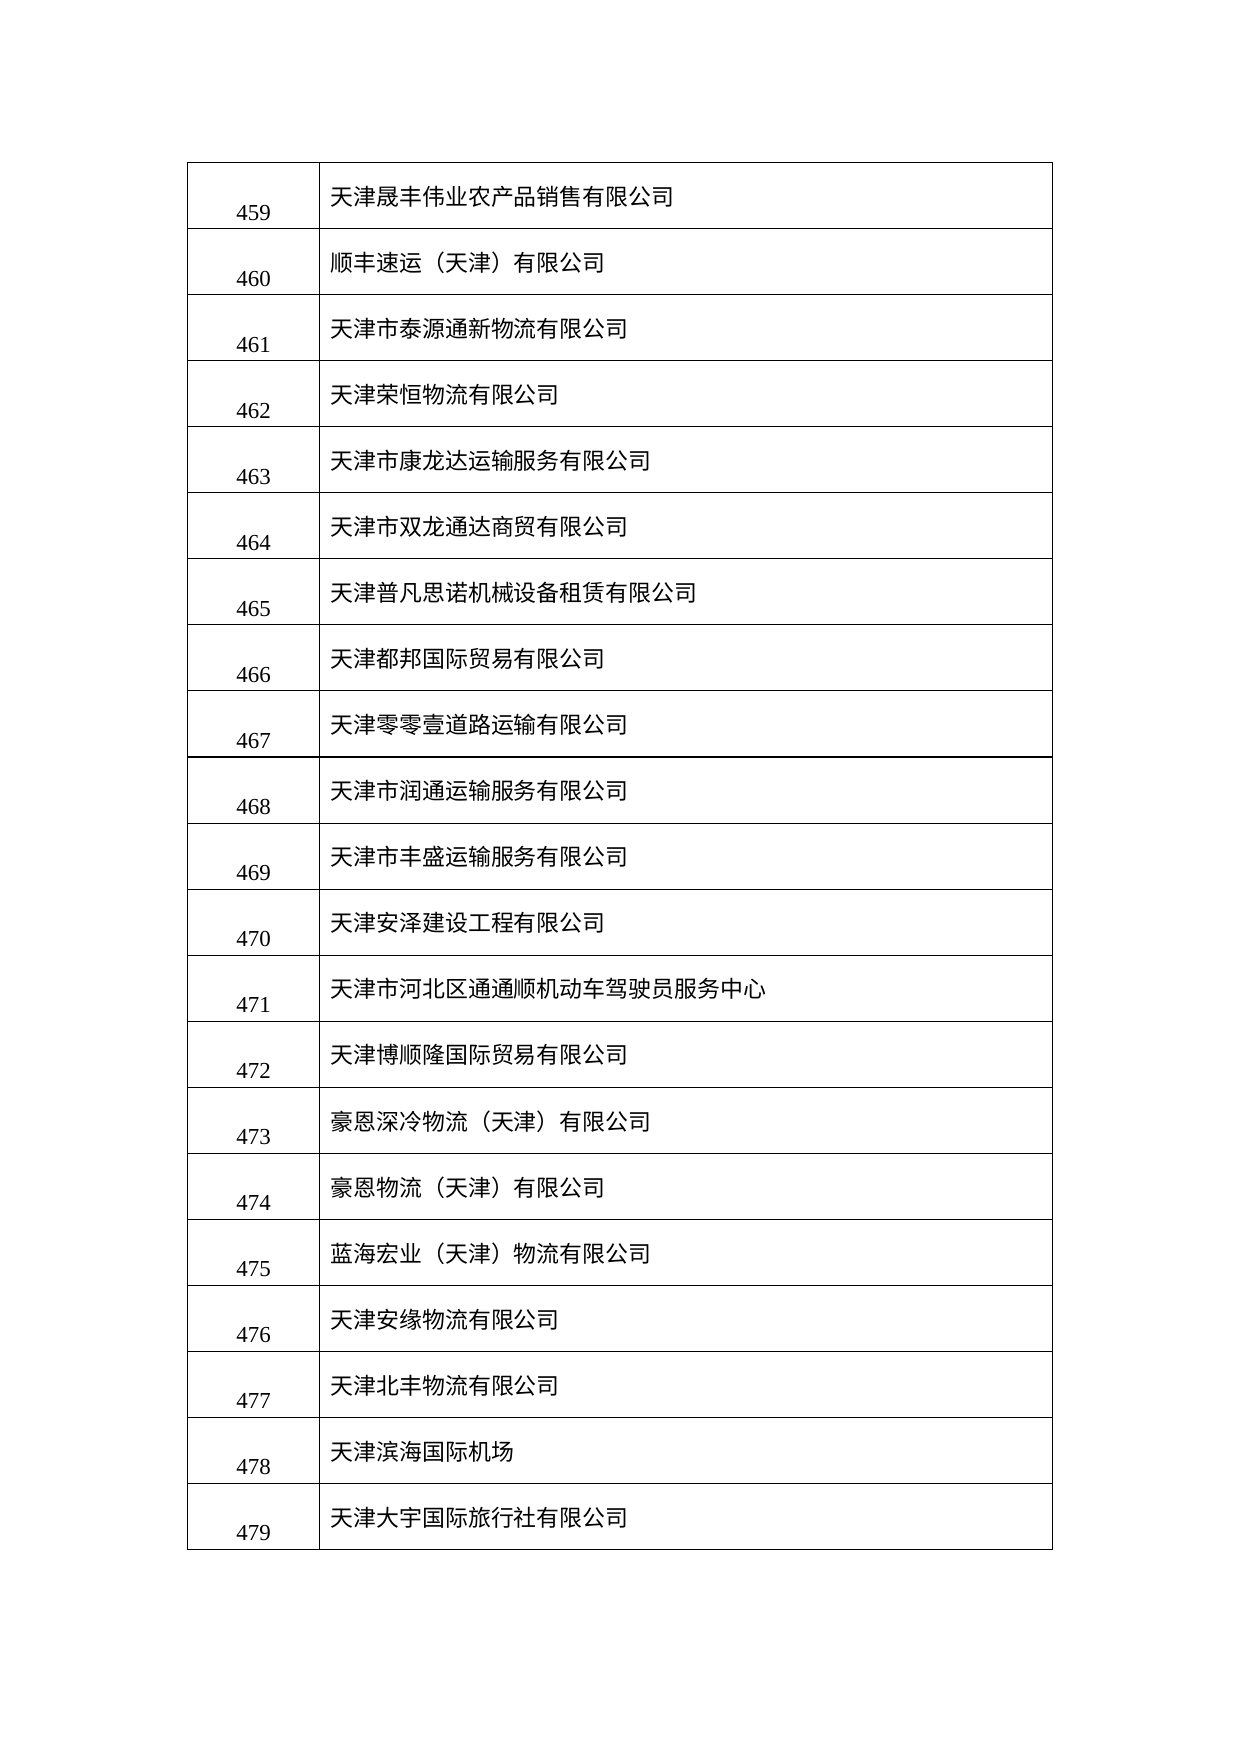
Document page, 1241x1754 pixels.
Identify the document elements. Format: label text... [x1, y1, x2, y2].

table_cell 天津市双龙通达商贸有限公司 [320, 493, 1052, 558]
table_cell 天津大宇国际旅行社有限公司 [320, 1484, 1052, 1549]
table_cell 天津安缘物流有限公司 [320, 1286, 1052, 1351]
table_cell 475 [188, 1220, 319, 1285]
table_cell 天津普凡思诺机械设备租赁有限公司 [320, 559, 1052, 624]
table_cell 469 [188, 824, 319, 888]
table_cell 468 [188, 758, 319, 822]
table_cell 天津市丰盛运输服务有限公司 [320, 824, 1052, 888]
table_cell 天津都邦国际贸易有限公司 [320, 625, 1052, 690]
table_cell 天津滨海国际机场 [320, 1418, 1052, 1483]
table_cell 467 [188, 691, 319, 756]
table_cell 天津博顺隆国际贸易有限公司 [320, 1022, 1052, 1087]
table_cell 464 [188, 493, 319, 558]
table_cell 豪恩深冷物流（天津）有限公司 [320, 1088, 1052, 1153]
table_cell 473 [188, 1088, 319, 1153]
table_cell 天津零零壹道路运输有限公司 [320, 691, 1052, 756]
table_cell 豪恩物流（天津）有限公司 [320, 1154, 1052, 1219]
table_cell 463 [188, 427, 319, 492]
table_cell 470 [188, 890, 319, 954]
table_cell 465 [188, 559, 319, 624]
table_cell 天津市河北区通通顺机动车驾驶员服务中心 [320, 956, 1052, 1021]
table_cell 天津市泰源通新物流有限公司 [320, 295, 1052, 360]
table_cell 477 [188, 1352, 319, 1417]
table_cell 459 [188, 163, 319, 228]
table_cell 471 [188, 956, 319, 1021]
table_cell 474 [188, 1154, 319, 1219]
table_cell 462 [188, 361, 319, 426]
table_cell 461 [188, 295, 319, 360]
table_cell 476 [188, 1286, 319, 1351]
table_cell 天津晟丰伟业农产品销售有限公司 [320, 163, 1052, 228]
table_cell 天津市康龙达运输服务有限公司 [320, 427, 1052, 492]
table_cell 478 [188, 1418, 319, 1483]
table_cell 蓝海宏业（天津）物流有限公司 [320, 1220, 1052, 1285]
table_cell 天津荣恒物流有限公司 [320, 361, 1052, 426]
table_cell 天津北丰物流有限公司 [320, 1352, 1052, 1417]
table_cell 天津市润通运输服务有限公司 [320, 758, 1052, 822]
table_cell 472 [188, 1022, 319, 1087]
table_cell 顺丰速运（天津）有限公司 [320, 229, 1052, 294]
table_cell 479 [188, 1484, 319, 1549]
table_cell 460 [188, 229, 319, 294]
table_cell 466 [188, 625, 319, 690]
table_cell 天津安泽建设工程有限公司 [320, 890, 1052, 954]
